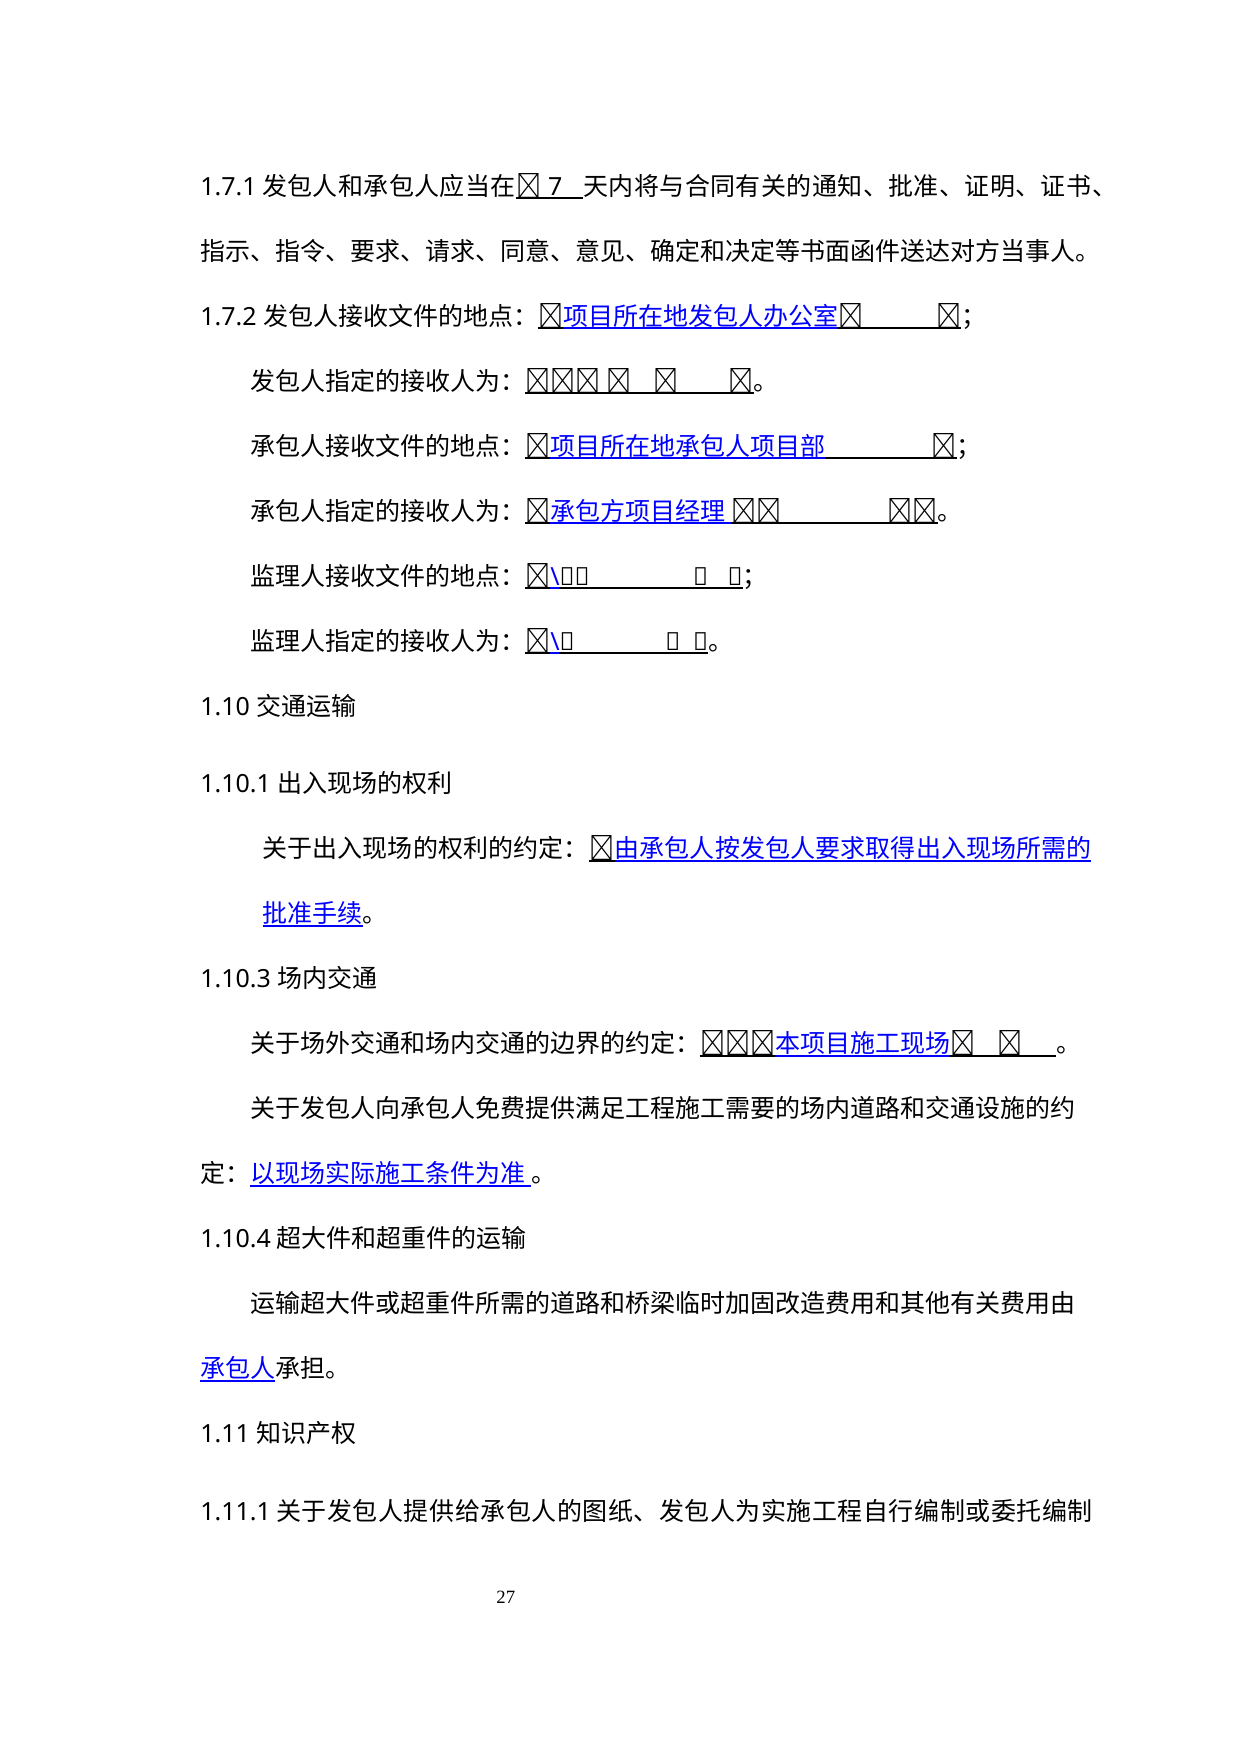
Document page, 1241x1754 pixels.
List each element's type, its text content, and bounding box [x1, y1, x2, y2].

text 承包人指定的接收人为：承包方项目经理  。 [200, 477, 1092, 542]
text 监理人指定的接收人为：\  。 [200, 607, 1092, 672]
text 1.10.1 出入现场的权利 [200, 749, 1092, 814]
text 承包人接收文件的地点：项目所在地承包人项目部 ； [200, 412, 1092, 477]
text 发包人指定的接收人为：   。 [200, 347, 1092, 412]
text 1.11 知识产权 [200, 1399, 1092, 1464]
text 监理人接收文件的地点：\  ； [200, 542, 1092, 607]
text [200, 1477, 1092, 1542]
text 关于发包人向承包人免费提供满足工程施工需要的场内道路和交通设施的约定：以现场实际施工条件为准 。 [200, 1074, 1092, 1204]
text 1.10.4超大件和超重件的运输 [200, 1204, 1092, 1269]
text 1.10 交通运输 [200, 672, 1092, 737]
text 1.7.2 发包人接收文件的地点：项目所在地发包人办公室 ； [200, 282, 1092, 347]
text 关于场外交通和场内交通的边界的约定：本项目施工现场  。 [200, 1009, 1092, 1074]
text 关于出入现场的权利的约定：由承包人按发包人要求取得出入现场所需的批准手续。 [262, 814, 1092, 944]
text 1.10.3 场内交通 [200, 944, 1092, 1009]
text 运输超大件或超重件所需的道路和桥梁临时加固改造费用和其他有关费用由承包人承担。 [200, 1269, 1092, 1399]
text 1.7.1发包人和承包人应当在 7 天内将与合同有关的通知、批准、证明、证书、指示、指令、要求、请求、同意、意见、确定和决定等书面函件送达对方当事人。 [200, 152, 1092, 282]
